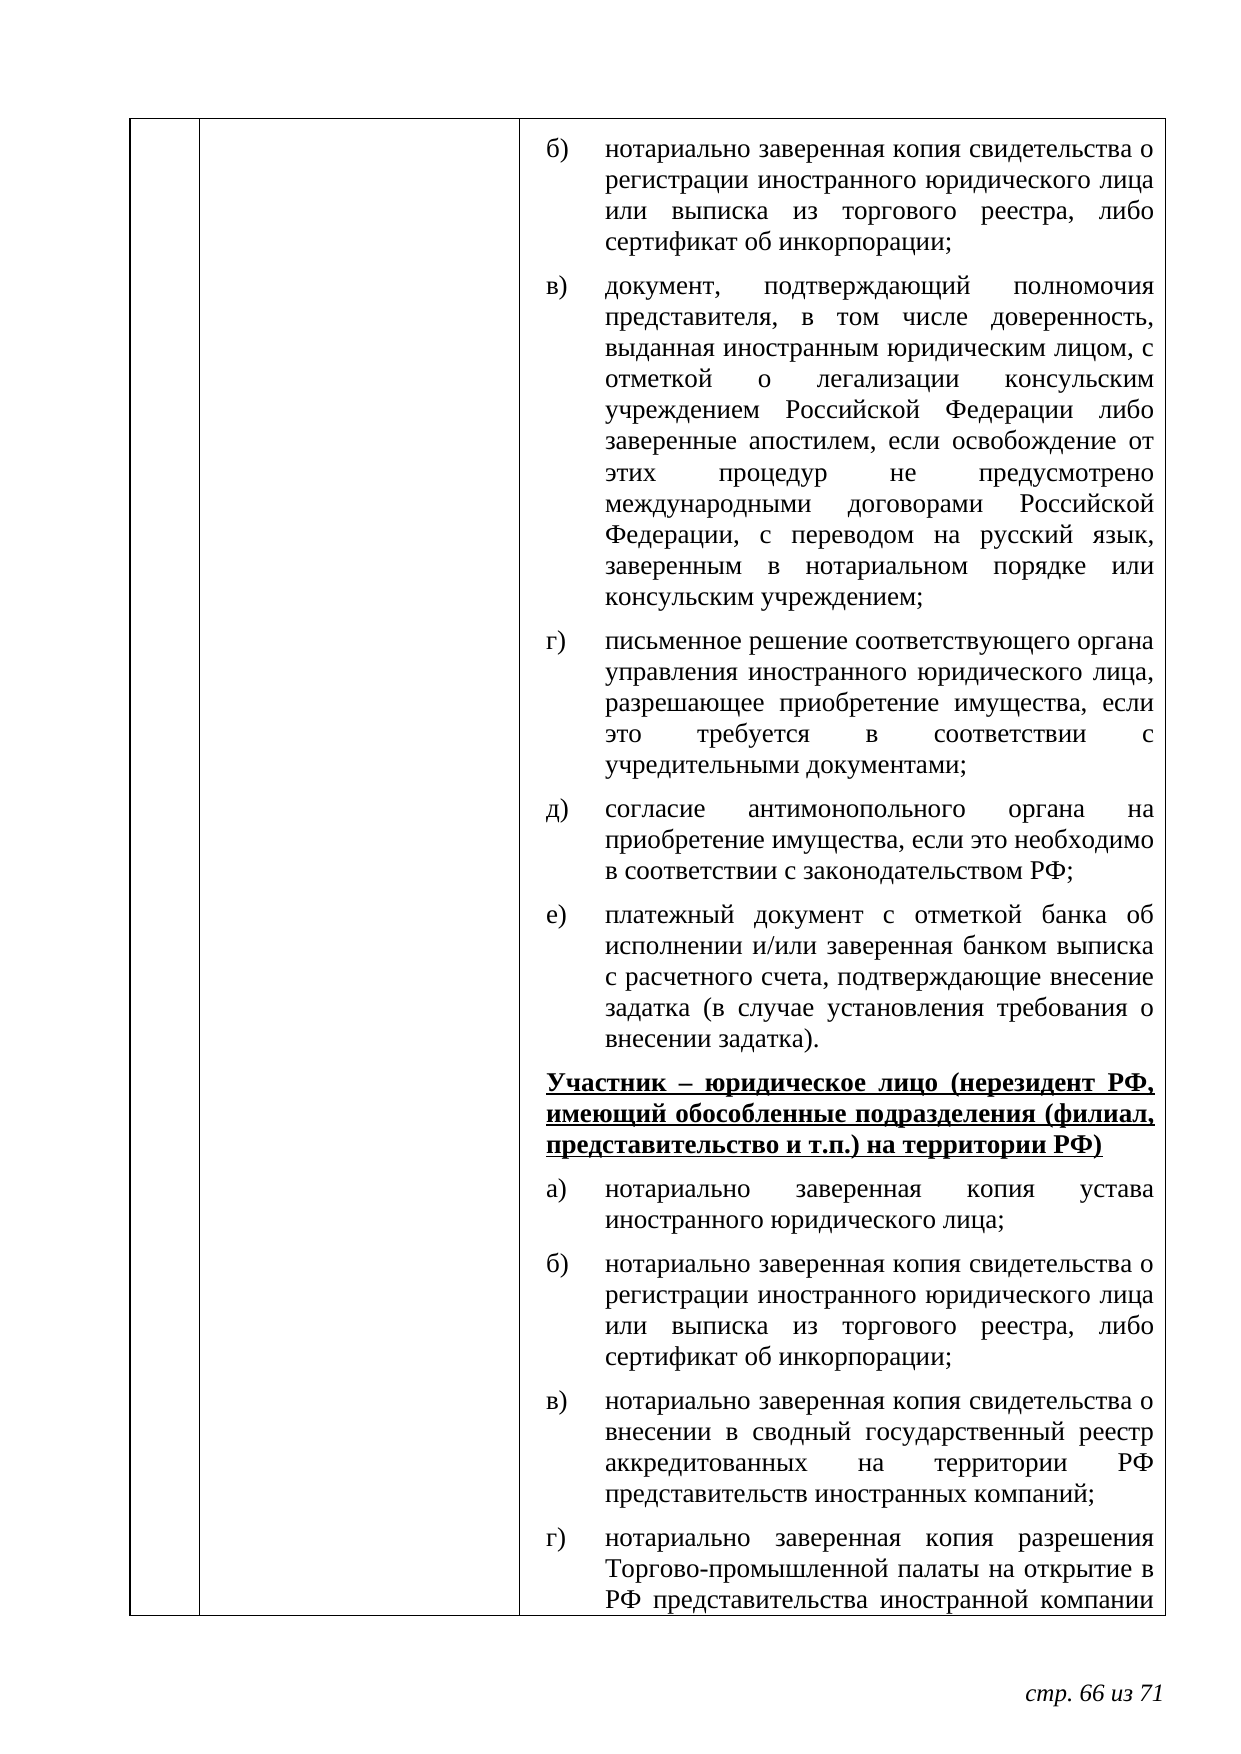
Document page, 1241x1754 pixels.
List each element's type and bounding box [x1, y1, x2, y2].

table_cell [520, 119, 1165, 1614]
table_cell [200, 119, 519, 1614]
table_cell [131, 119, 199, 1614]
